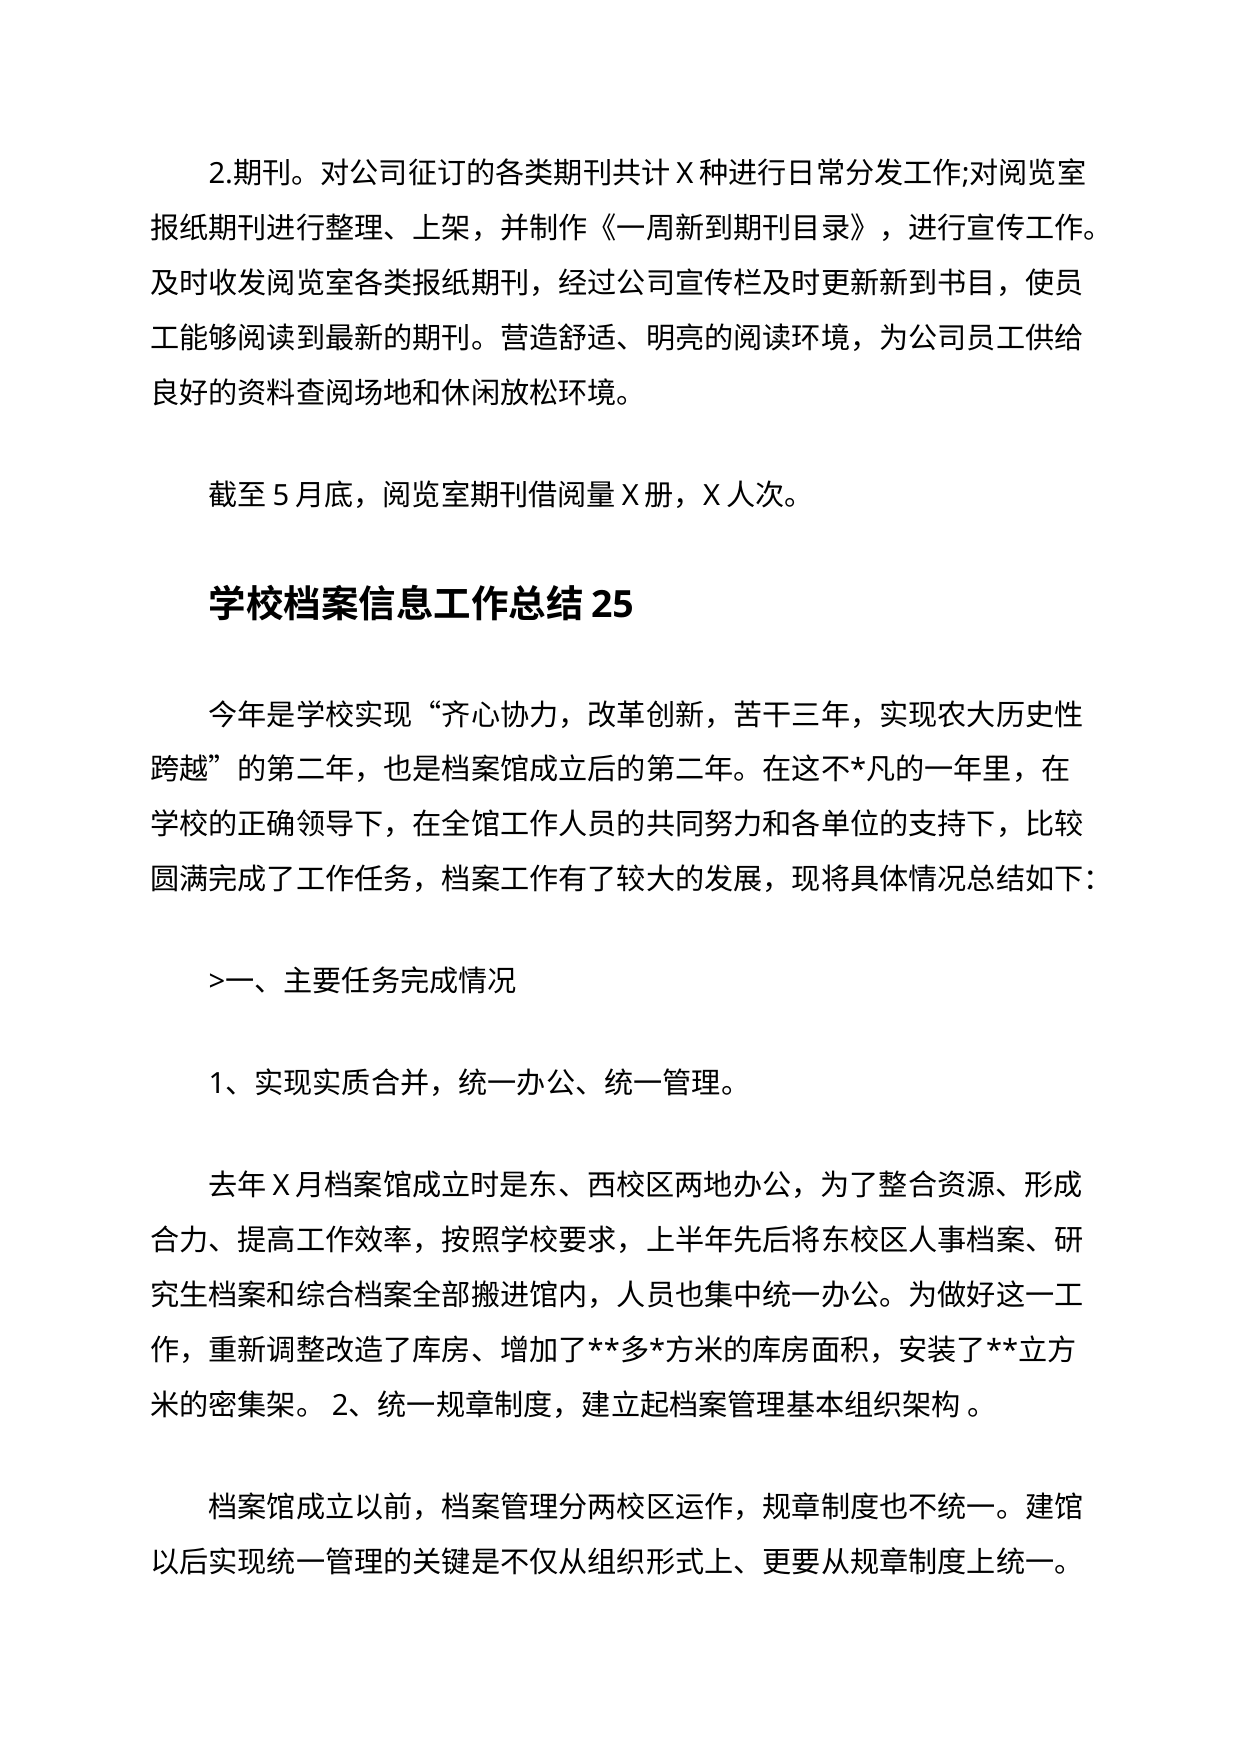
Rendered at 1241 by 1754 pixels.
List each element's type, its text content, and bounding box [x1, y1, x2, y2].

text 今年是学校实现“齐心协力，改革创新，苦干三年，实现农大历史性跨越”的第二年，也是档案馆成立后的第二年。在这不*凡的一年里，在学校的正确领导下，在全馆工作人员的共同努力和各单位的支持下，比较圆满完成了工作任务，档案工作有了较大的发展，现将具体情况总结如下： [150, 691, 1090, 898]
text 去年X月档案馆成立时是东、西校区两地办公，为了整合资源、形成合力、提高工作效率，按照学校要求，上半年先后将东校区人事档案、研究生档案和综合档案全部搬进馆内，人员也集中统一办公。为做好这一工作，重新调整改造了库房、增加了**多*方米的库房面积，安装了**立方米的密集架。 2、统一规章制度，建立起档案管理基本组织架构 。 [150, 1162, 1090, 1424]
text 2.期刊。对公司征订的各类期刊共计X种进行日常分发工作;对阅览室报纸期刊进行整理、上架，并制作《一周新到期刊目录》，进行宣传工作。及时收发阅览室各类报纸期刊，经过公司宣传栏及时更新新到书目，使员工能够阅读到最新的期刊。营造舒适、明亮的阅读环境，为公司员工供给良好的资料查阅场地和休闲放松环境。 [150, 150, 1090, 412]
text >一、主要任务完成情况 [150, 958, 1090, 1000]
text 1、实现实质合并，统一办公、统一管理。 [150, 1059, 1090, 1102]
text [150, 1483, 1090, 1581]
text 截至5月底，阅览室期刊借阅量X册，X人次。 [150, 471, 1090, 514]
text 学校档案信息工作总结25 [150, 573, 1090, 628]
